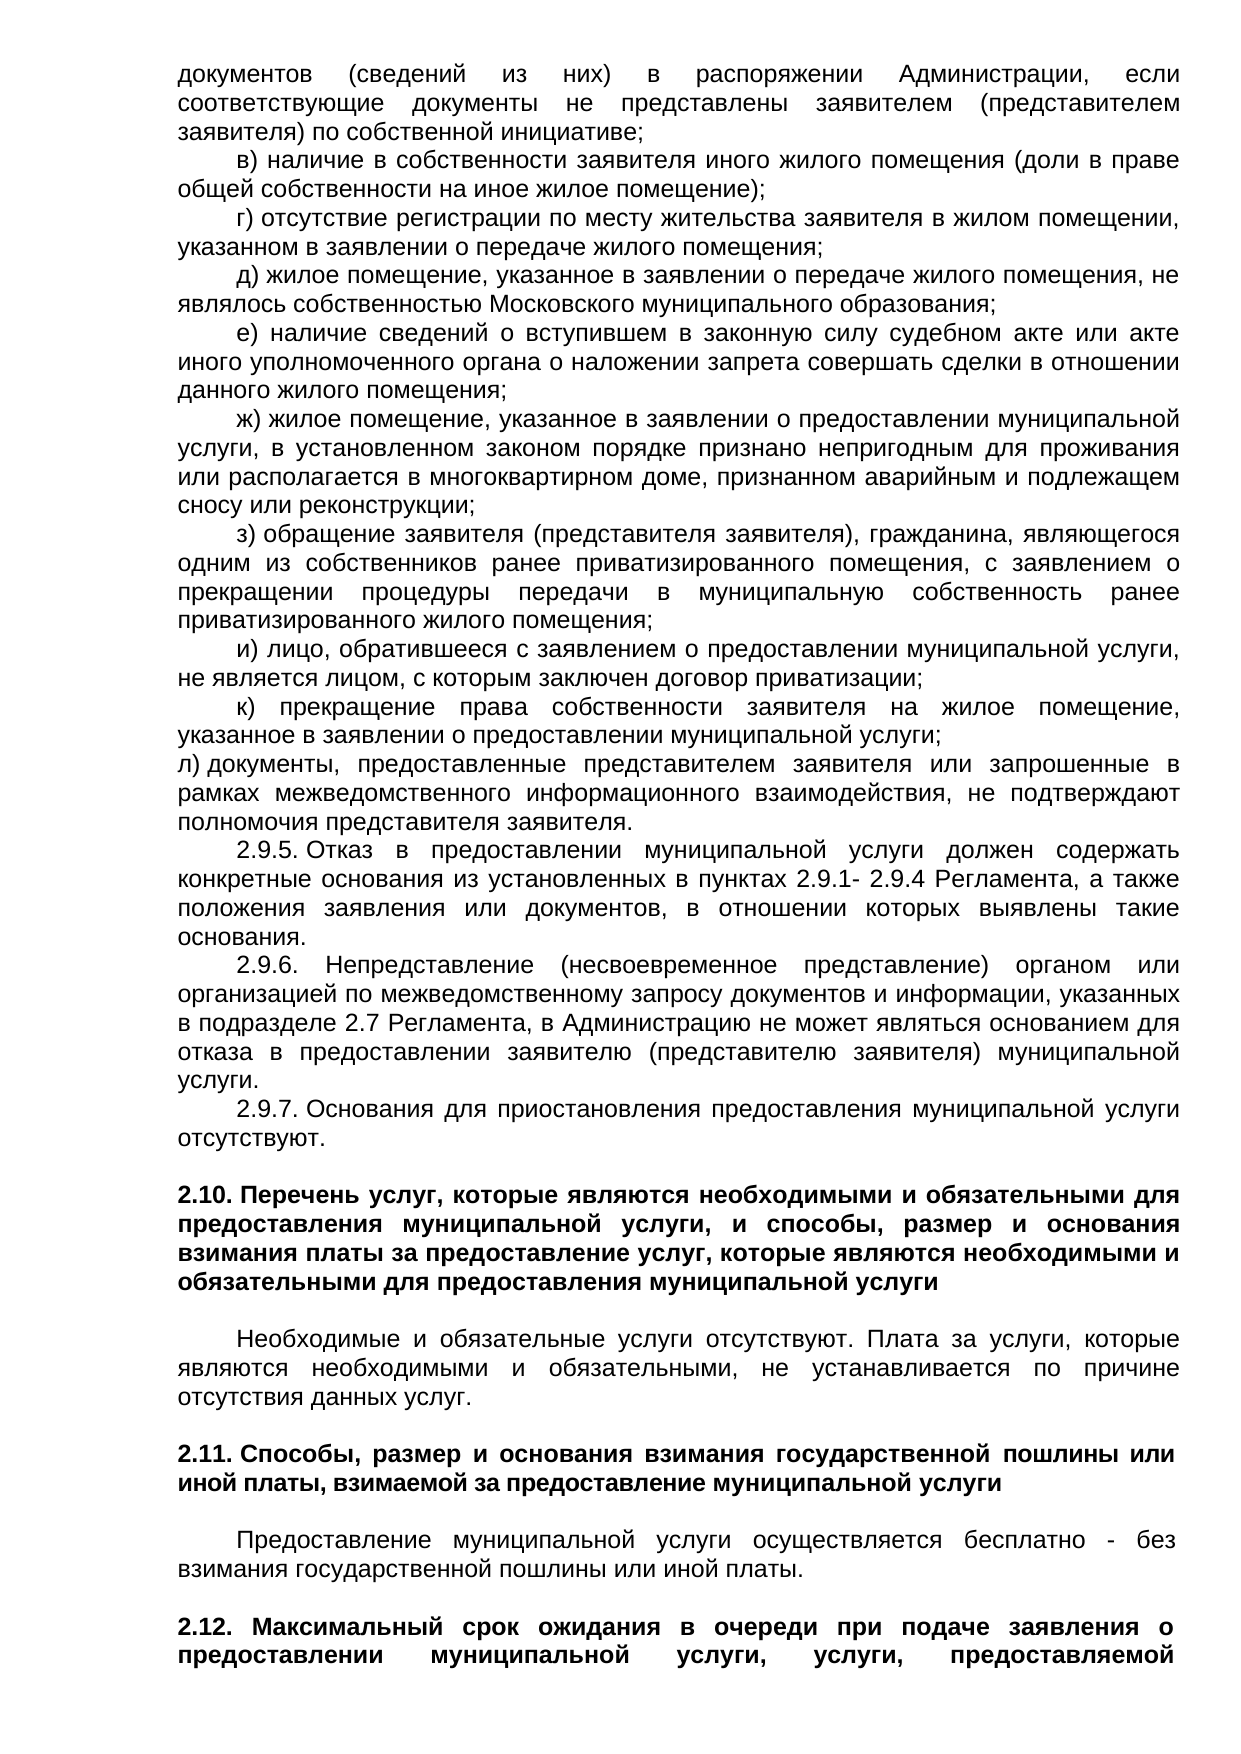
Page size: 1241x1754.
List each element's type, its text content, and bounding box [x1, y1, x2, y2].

text 2.9.6. Непредставление (несвоевременное представление) органом или организацией по межведомственному запросу документов и информации, указанных в подразделе 2.7 Регламента, в Администрацию не может являться основанием для отказа в предоставлении заявителю (представителю заявителя) муниципальной услуги. [177, 950, 1181, 1094]
text д) жилое помещение, указанное в заявлении о передаче жилого помещения, не являлось собственностью Московского муниципального образования; [177, 260, 1181, 318]
text ж) жилое помещение, указанное в заявлении о предоставлении муниципальной услуги, в установленном законом порядке признано непригодным для проживания или располагается в многоквартирном доме, признанном аварийным и подлежащем сносу или реконструкции; [177, 404, 1181, 519]
text к) прекращение права собственности заявителя на жилое помещение, указанное в заявлении о предоставлении муниципальной услуги; [177, 692, 1181, 749]
text 2.10. Перечень услуг, которые являются необходимыми и обязательными для предоставления муниципальной услуги, и способы, размер и основания взимания платы за предоставление услуг, которые являются необходимыми и обязательными для предоставления муниципальной услуги [177, 1180, 1181, 1295]
text в) наличие в собственности заявителя иного жилого помещения (доли в праве общей собственности на иное жилое помещение); [177, 145, 1181, 203]
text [177, 1612, 1175, 1669]
text л) документы, предоставленные представителем заявителя или запрошенные в рамках межведомственного информационного взаимодействия, не подтверждают полномочия представителя заявителя. [177, 749, 1181, 835]
text е) наличие сведений о вступившем в законную силу судебном акте или акте иного уполномоченного органа о наложении запрета совершать сделки в отношении данного жилого помещения; [177, 318, 1181, 404]
text з) обращение заявителя (представителя заявителя), гражданина, являющегося одним из собственников ранее приватизированного помещения, с заявлением о прекращении процедуры передачи в муниципальную собственность ранее приватизированного жилого помещения; [177, 519, 1181, 634]
text и) лицо, обратившееся с заявлением о предоставлении муниципальной услуги, не является лицом, с которым заключен договор приватизации; [177, 634, 1181, 692]
text Предоставление муниципальной услуги осуществляется бесплатно - без взимания государственной пошлины или иной платы. [177, 1525, 1177, 1583]
text Необходимые и обязательные услуги отсутствуют. Плата за услуги, которые являются необходимыми и обязательными, не устанавливается по причине отсутствия данных услуг. [177, 1324, 1181, 1410]
text 2.9.5. Отказ в предоставлении муниципальной услуги должен содержать конкретные основания из установленных в пунктах 2.9.1- 2.9.4 Регламента, а также положения заявления или документов, в отношении которых выявлены такие основания. [177, 835, 1181, 950]
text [177, 59, 1181, 145]
text 2.9.7. Основания для приостановления предоставления муниципальной услуги отсутствуют. [177, 1094, 1181, 1152]
text 2.11. Способы, размер и основания взимания государственной пошлины или иной платы, взимаемой за предоставление муниципальной услуги [177, 1439, 1175, 1497]
text г) отсутствие регистрации по месту жительства заявителя в жилом помещении, указанном в заявлении о передаче жилого помещения; [177, 203, 1181, 260]
